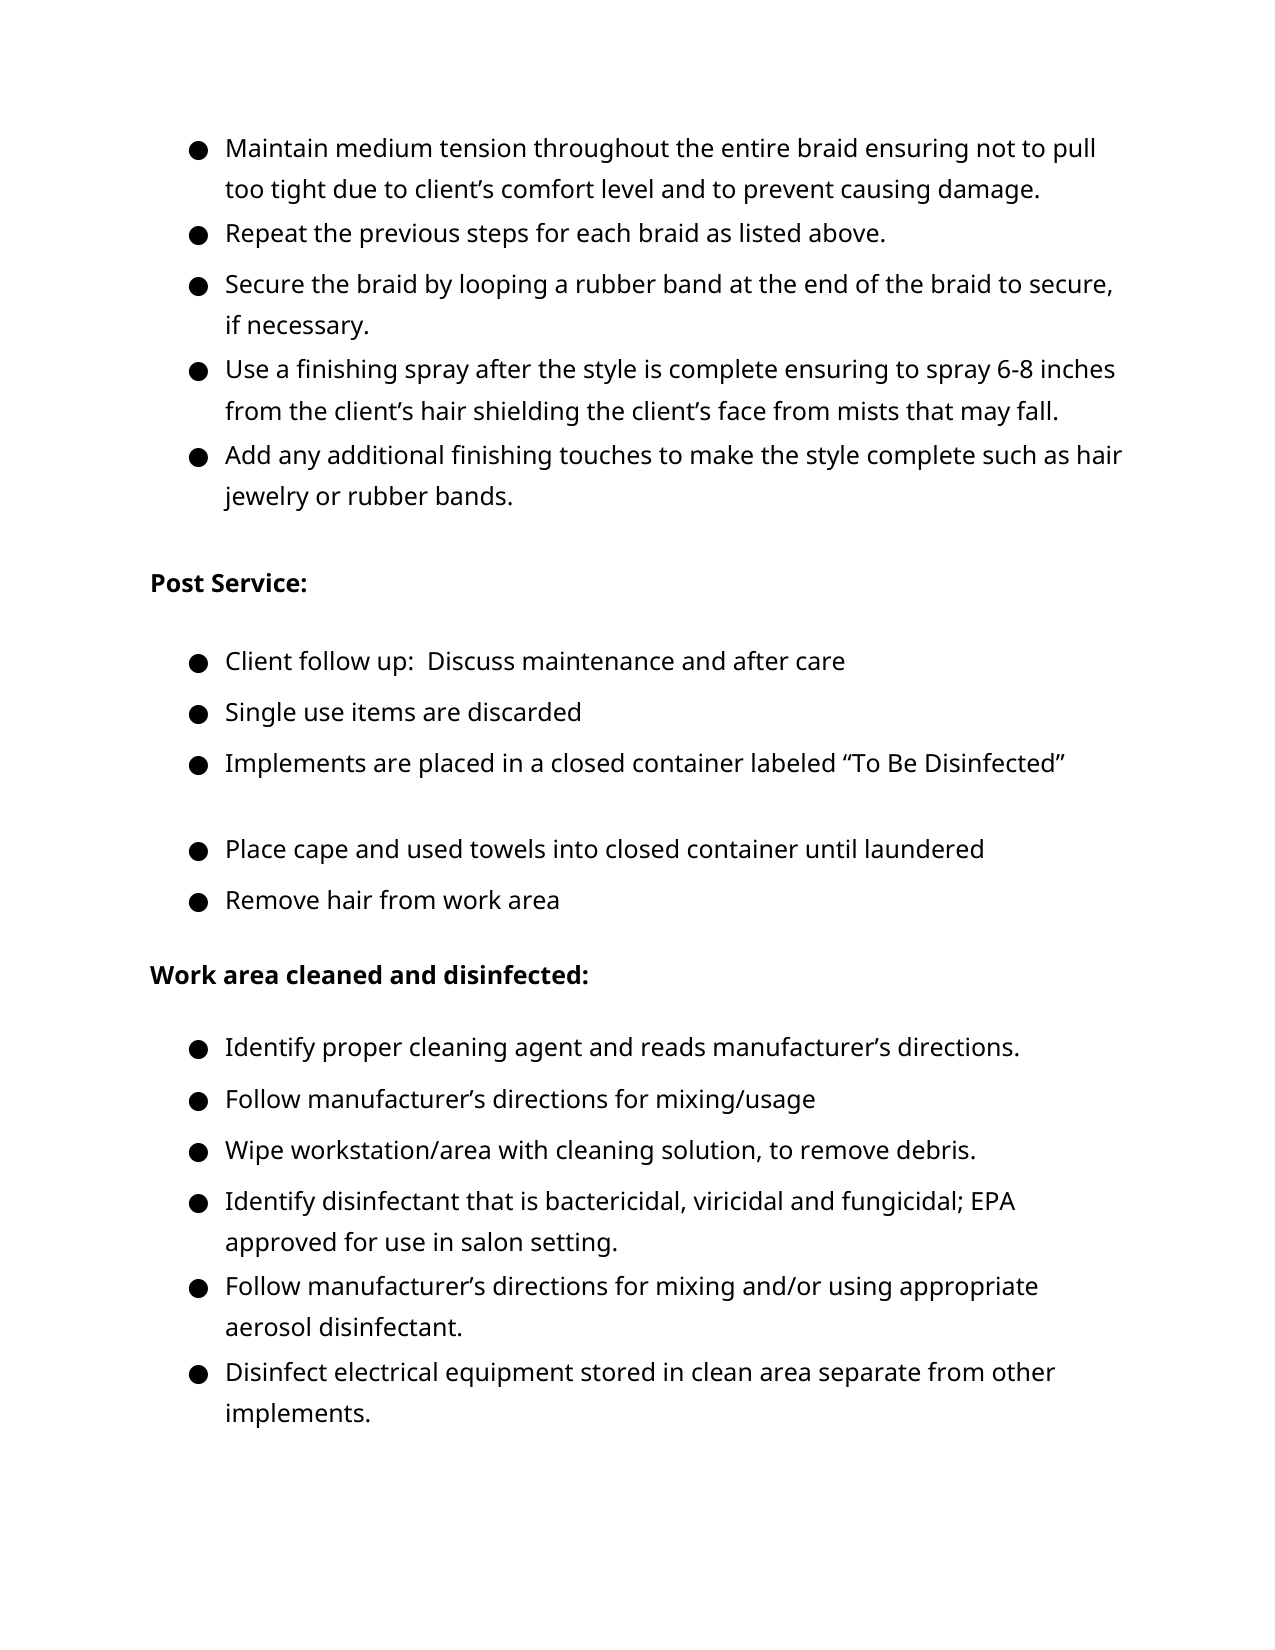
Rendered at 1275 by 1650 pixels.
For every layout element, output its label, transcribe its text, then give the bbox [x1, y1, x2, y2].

list Secure the braid by looping a rubber band at the end of the braid to secure, if necessary. [187, 257, 1125, 342]
list Client follow up: Discuss maintenance and after care [187, 633, 1125, 684]
list Maintain medium tension throughout the entire braid ensuring not to pull too tight due to client’s comfort level and to prevent causing damage. [187, 120, 1125, 205]
list Implements are placed in a closed container labeled “To Be Disinfected” [187, 736, 1125, 821]
list Use a finishing spray after the style is complete ensuring to spray 6-8 inches from the client’s hair shielding the client’s face from mists that may fall. [187, 342, 1125, 427]
list Identify proper cleaning agent and reads manufacturer’s directions. [187, 1020, 1125, 1071]
list Wipe workstation/area with cleaning solution, to remove debris. [187, 1122, 1125, 1173]
list Identify disinfectant that is bactericidal, viricidal and fungicidal; EPA approved for use in salon setting. [187, 1173, 1125, 1259]
list Remove hair from work area [187, 872, 1125, 924]
text Post Service: [150, 565, 1125, 599]
list Disinfect electrical equipment stored in clean area separate from other implements. [187, 1344, 1125, 1429]
list Place cape and used towels into closed container until laundered [187, 821, 1125, 872]
list Repeat the previous steps for each braid as listed above. [187, 205, 1125, 257]
list Follow manufacturer’s directions for mixing/usage [187, 1071, 1125, 1122]
list Single use items are discarded [187, 684, 1125, 736]
list Add any additional finishing touches to make the style complete such as hair jewelry or rubber bands. [187, 427, 1125, 512]
text Work area cleaned and disinfected: [150, 958, 1125, 992]
list Follow manufacturer’s directions for mixing and/or using appropriate aerosol disinfectant. [187, 1259, 1125, 1344]
